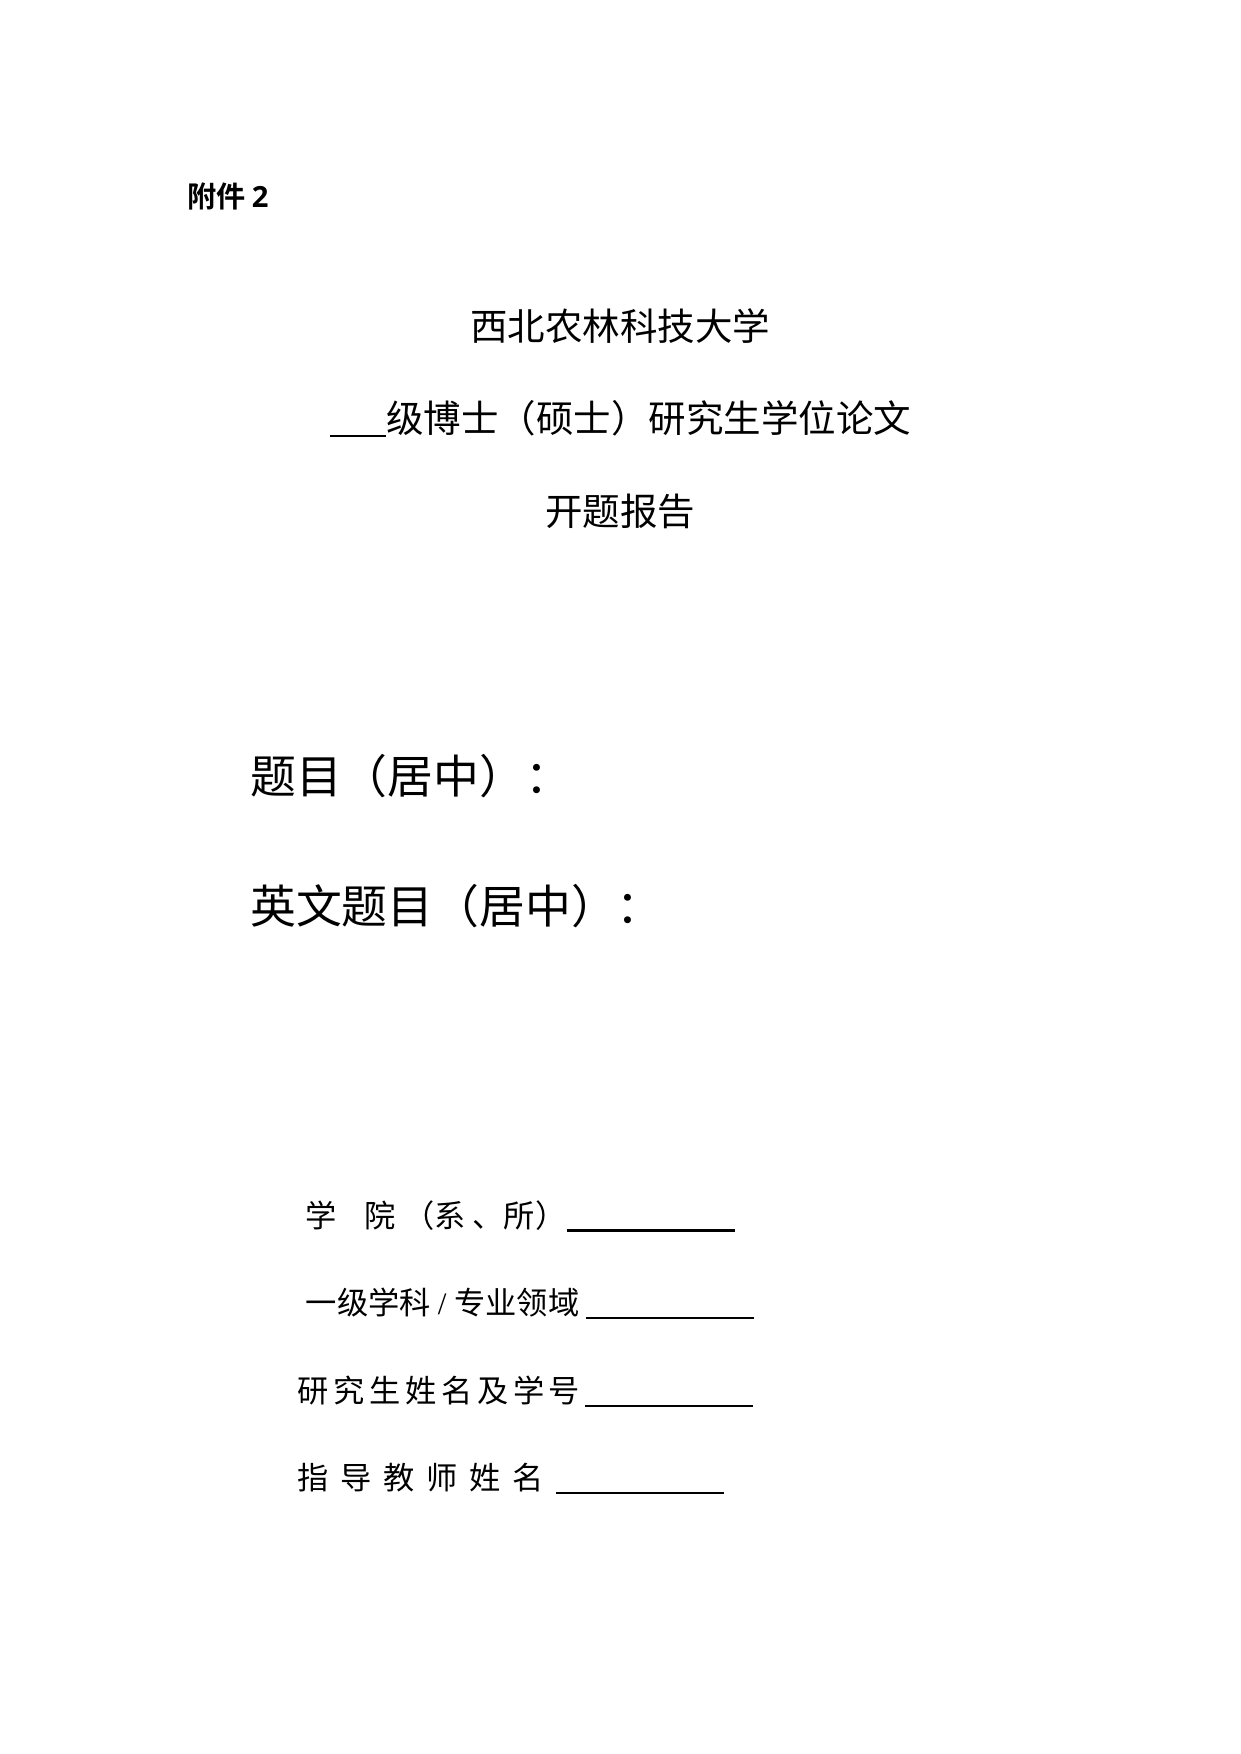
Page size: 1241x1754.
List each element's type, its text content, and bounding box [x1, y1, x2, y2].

text 研究生姓名及学号 [187, 1356, 1053, 1421]
text 一级学科 / 专业领域 [187, 1268, 1053, 1333]
text 级博士（硕士）研究生学位论文 [187, 384, 1053, 449]
text 学 院 （系 、所） [187, 1181, 1053, 1246]
text 附件2 [187, 162, 1053, 227]
text 开题报告 [187, 476, 1053, 541]
text 指导教师姓名 [187, 1444, 1053, 1509]
text 西北农林科技大学 [187, 292, 1053, 357]
text 英文题目（居中）： [187, 855, 1053, 953]
text 题目（居中）： [187, 724, 1053, 822]
